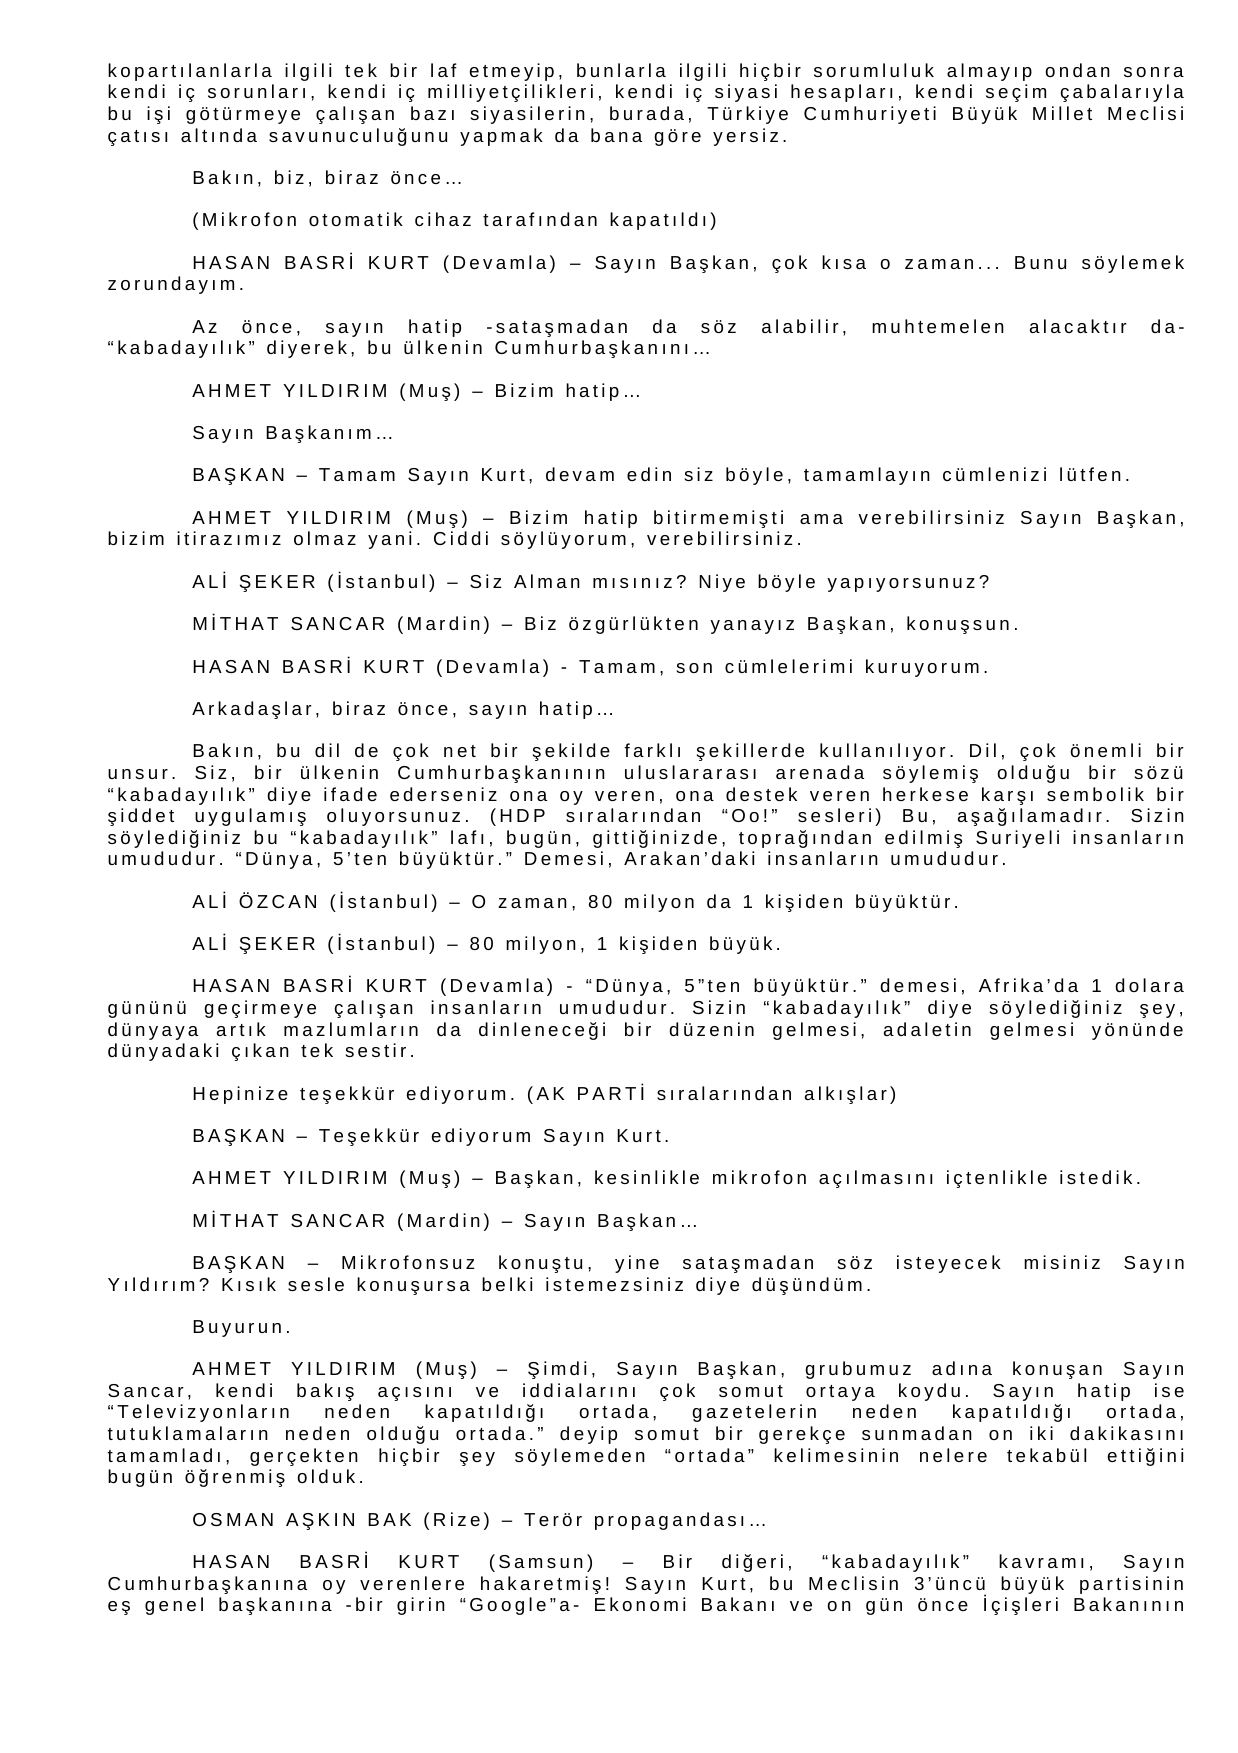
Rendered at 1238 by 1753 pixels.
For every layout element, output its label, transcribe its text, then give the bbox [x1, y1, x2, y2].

text AHMET YILDIRIM (Muş) – Şimdi, Sayın Başkan, grubumuz adına konuşan Sayın Sancar, kendi bakış açısını ve iddialarını çok somut ortaya koydu. Sayın hatip ise “Televizyonların neden kapatıldığı ortada, gazetelerin neden kapatıldığı ortada, tutuklamaların neden olduğu ortada.” deyip somut bir gerekçe sunmadan on iki dakikasını tamamladı, gerçekten hiçbir şey söylemeden “ortada” kelimesinin nelere tekabül ettiğini bugün öğrenmiş olduk. [107, 1358, 1186, 1488]
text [107, 1551, 1186, 1616]
text Sayın Başkanım… [107, 422, 1186, 443]
text ALİ ŞEKER (İstanbul) – Siz Alman mısınız? Niye böyle yapıyorsunuz? [107, 571, 1186, 592]
text HASAN BASRİ KURT (Devamla) – Sayın Başkan, çok kısa o zaman... Bunu söylemek zorundayım. [107, 252, 1186, 295]
text Hepinize teşekkür ediyorum. (AK PARTİ sıralarından alkışlar) [107, 1082, 1186, 1104]
text AHMET YILDIRIM (Muş) – Bizim hatip… [107, 379, 1186, 401]
text HASAN BASRİ KURT (Devamla) - Tamam, son cümlelerimi kuruyorum. [107, 655, 1186, 677]
text (Mikrofon otomatik cihaz tarafından kapatıldı) [107, 209, 1186, 231]
text ALİ ŞEKER (İstanbul) – 80 milyon, 1 kişiden büyük. [107, 933, 1186, 954]
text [107, 60, 1186, 146]
text Bakın, biz, biraz önce… [107, 167, 1186, 188]
text Arkadaşlar, biraz önce, sayın hatip… [107, 698, 1186, 719]
text Az önce, sayın hatip -sataşmadan da söz alabilir, muhtemelen alacaktır da- “kabadayılık” diyerek, bu ülkenin Cumhurbaşkanını… [107, 316, 1186, 359]
text MİTHAT SANCAR (Mardin) – Biz özgürlükten yanayız Başkan, konuşsun. [107, 613, 1186, 634]
text BAŞKAN – Tamam Sayın Kurt, devam edin siz böyle, tamamlayın cümlenizi lütfen. [107, 464, 1186, 486]
text AHMET YILDIRIM (Muş) – Başkan, kesinlikle mikrofon açılmasını içtenlikle istedik. [107, 1167, 1186, 1189]
text ALİ ÖZCAN (İstanbul) – O zaman, 80 milyon da 1 kişiden büyüktür. [107, 890, 1186, 912]
text HASAN BASRİ KURT (Devamla) - “Dünya, 5”ten büyüktür.” demesi, Afrika’da 1 dolara gününü geçirmeye çalışan insanların umududur. Sizin “kabadayılık” diye söylediğiniz şey, dünyaya artık mazlumların da dinleneceği bir düzenin gelmesi, adaletin gelmesi yönünde dünyadaki çıkan tek sestir. [107, 975, 1186, 1061]
text Buyurun. [107, 1316, 1186, 1337]
text MİTHAT SANCAR (Mardin) – Sayın Başkan… [107, 1209, 1186, 1231]
text BAŞKAN – Teşekkür ediyorum Sayın Kurt. [107, 1125, 1186, 1146]
text AHMET YILDIRIM (Muş) – Bizim hatip bitirmemişti ama verebilirsiniz Sayın Başkan, bizim itirazımız olmaz yani. Ciddi söylüyorum, verebilirsiniz. [107, 507, 1186, 550]
text OSMAN AŞKIN BAK (Rize) – Terör propagandası… [107, 1508, 1186, 1530]
text BAŞKAN – Mikrofonsuz konuştu, yine sataşmadan söz isteyecek misiniz Sayın Yıldırım? Kısık sesle konuşursa belki istemezsiniz diye düşündüm. [107, 1252, 1186, 1295]
text Bakın, bu dil de çok net bir şekilde farklı şekillerde kullanılıyor. Dil, çok önemli bir unsur. Siz, bir ülkenin Cumhurbaşkanının uluslararası arenada söylemiş olduğu bir sözü “kabadayılık” diye ifade ederseniz ona oy veren, ona destek veren herkese karşı sembolik bir şiddet uygulamış oluyorsunuz. (HDP sıralarından “Oo!” sesleri) Bu, aşağılamadır. Sizin söylediğiniz bu “kabadayılık” lafı, bugün, gittiğinizde, toprağından edilmiş Suriyeli insanların umududur. “Dünya, 5’ten büyüktür.” Demesi, Arakan’daki insanların umududur. [107, 740, 1186, 869]
